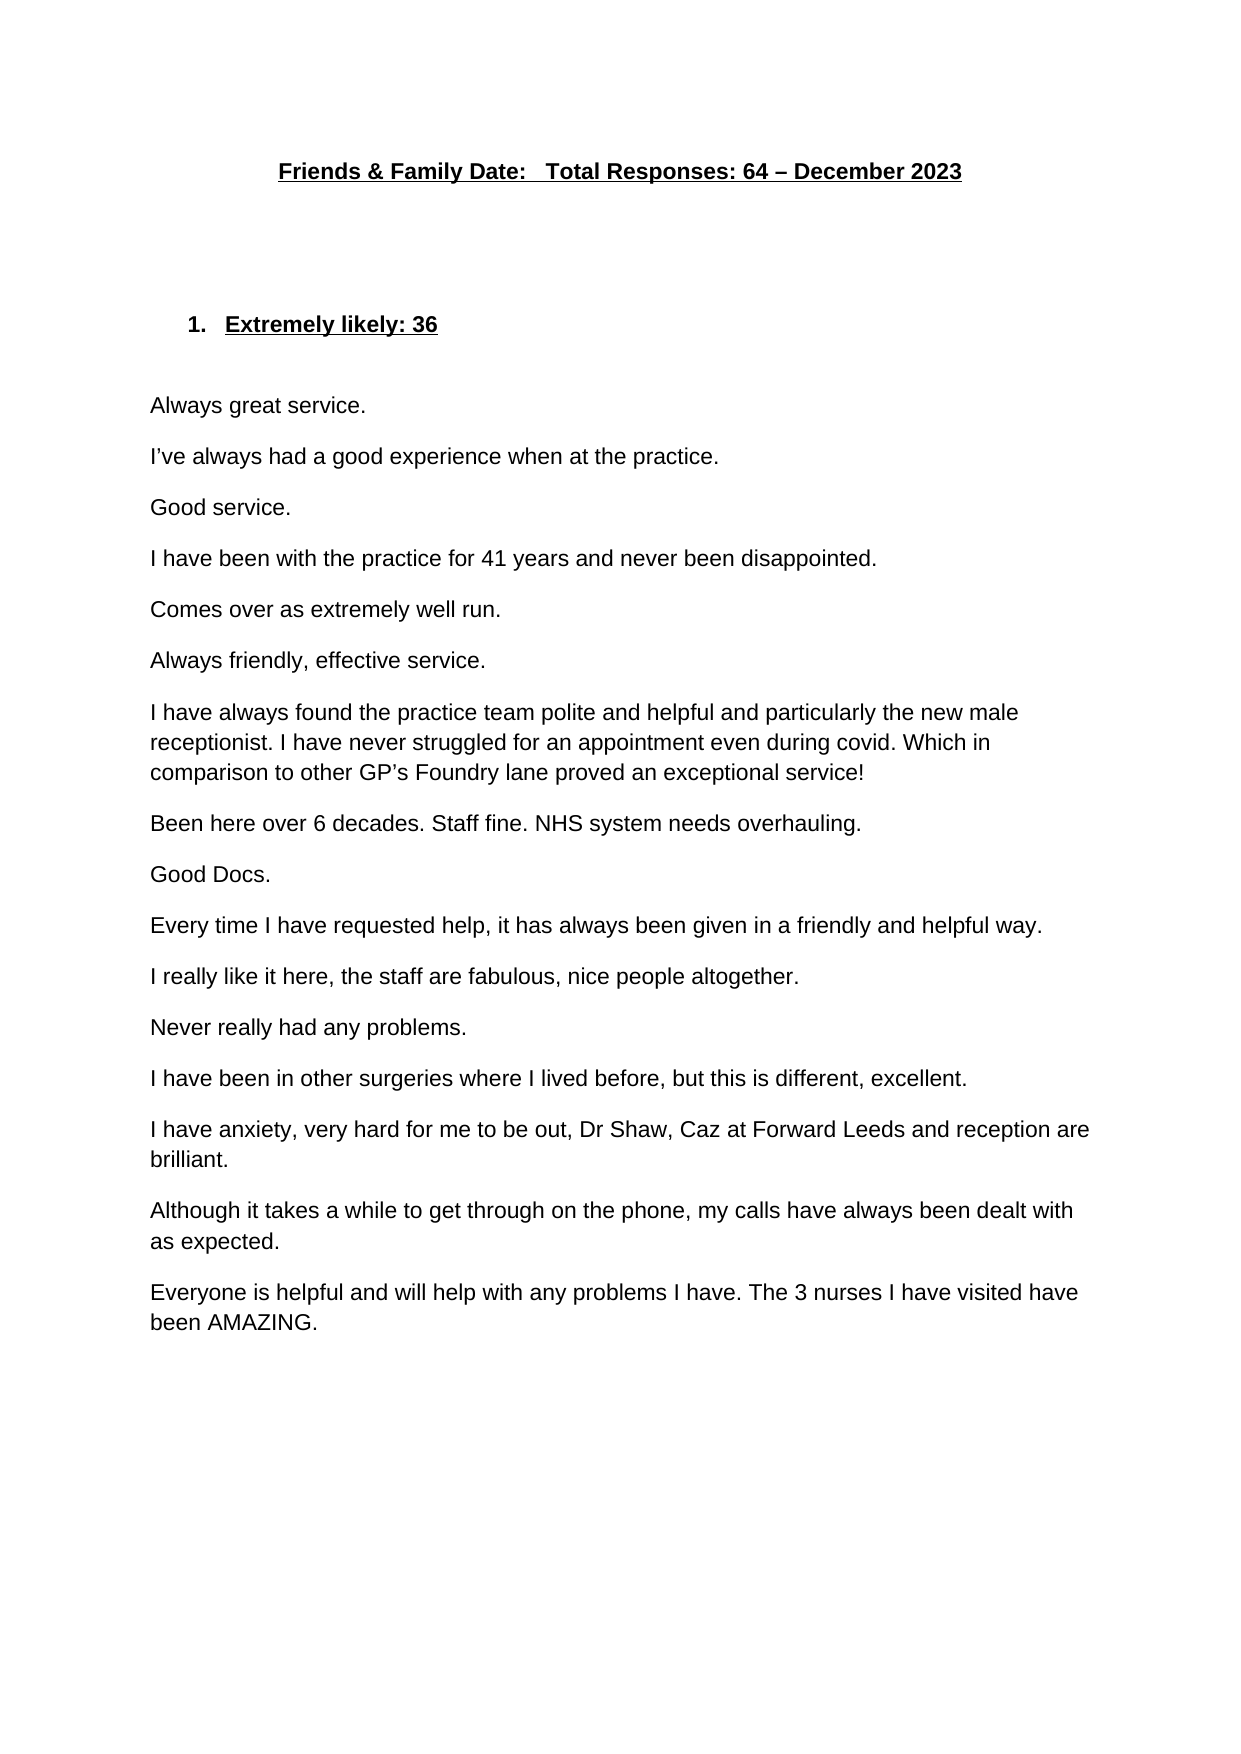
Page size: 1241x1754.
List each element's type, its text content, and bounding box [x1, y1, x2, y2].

text Although it takes a while to get through on the phone, my calls have always been dealt with as expected. [150, 1197, 1090, 1254]
text Comes over as extremely well run. [150, 596, 1090, 623]
text Always friendly, effective service. [150, 647, 1090, 674]
text I have anxiety, very hard for me to be out, Dr Shaw, Caz at Forward Leeds and reception are brilliant. [150, 1116, 1090, 1173]
text I have been with the practice for 41 years and never been disappointed. [150, 545, 1090, 572]
text Been here over 6 decades. Staff fine. NHS system needs overhauling. [150, 810, 1090, 836]
list Extremely likely: 36 [187, 311, 1090, 337]
text Good Docs. [150, 861, 1090, 887]
text I have always found the practice team polite and helpful and particularly the new male receptionist. I have never struggled for an appointment even during covid. Which in comparison to other GP’s Foundry lane proved an exceptional service! [150, 698, 1090, 785]
text Always great service. [150, 392, 1090, 418]
text Good service. [150, 494, 1090, 521]
text Friends & Family Date: Total Responses: 64 – December 2023 [150, 158, 1090, 184]
text I have been in other surgeries where I lived before, but this is different, excellent. [150, 1065, 1090, 1091]
text Every time I have requested help, it has always been given in a friendly and helpful way. [150, 912, 1090, 938]
text I’ve always had a good experience when at the practice. [150, 443, 1090, 469]
text Never really had any problems. [150, 1014, 1090, 1040]
text I really like it here, the staff are fabulous, nice people altogether. [150, 963, 1090, 989]
text Everyone is helpful and will help with any problems I have. The 3 nurses I have visited have been AMAZING. [150, 1279, 1090, 1335]
